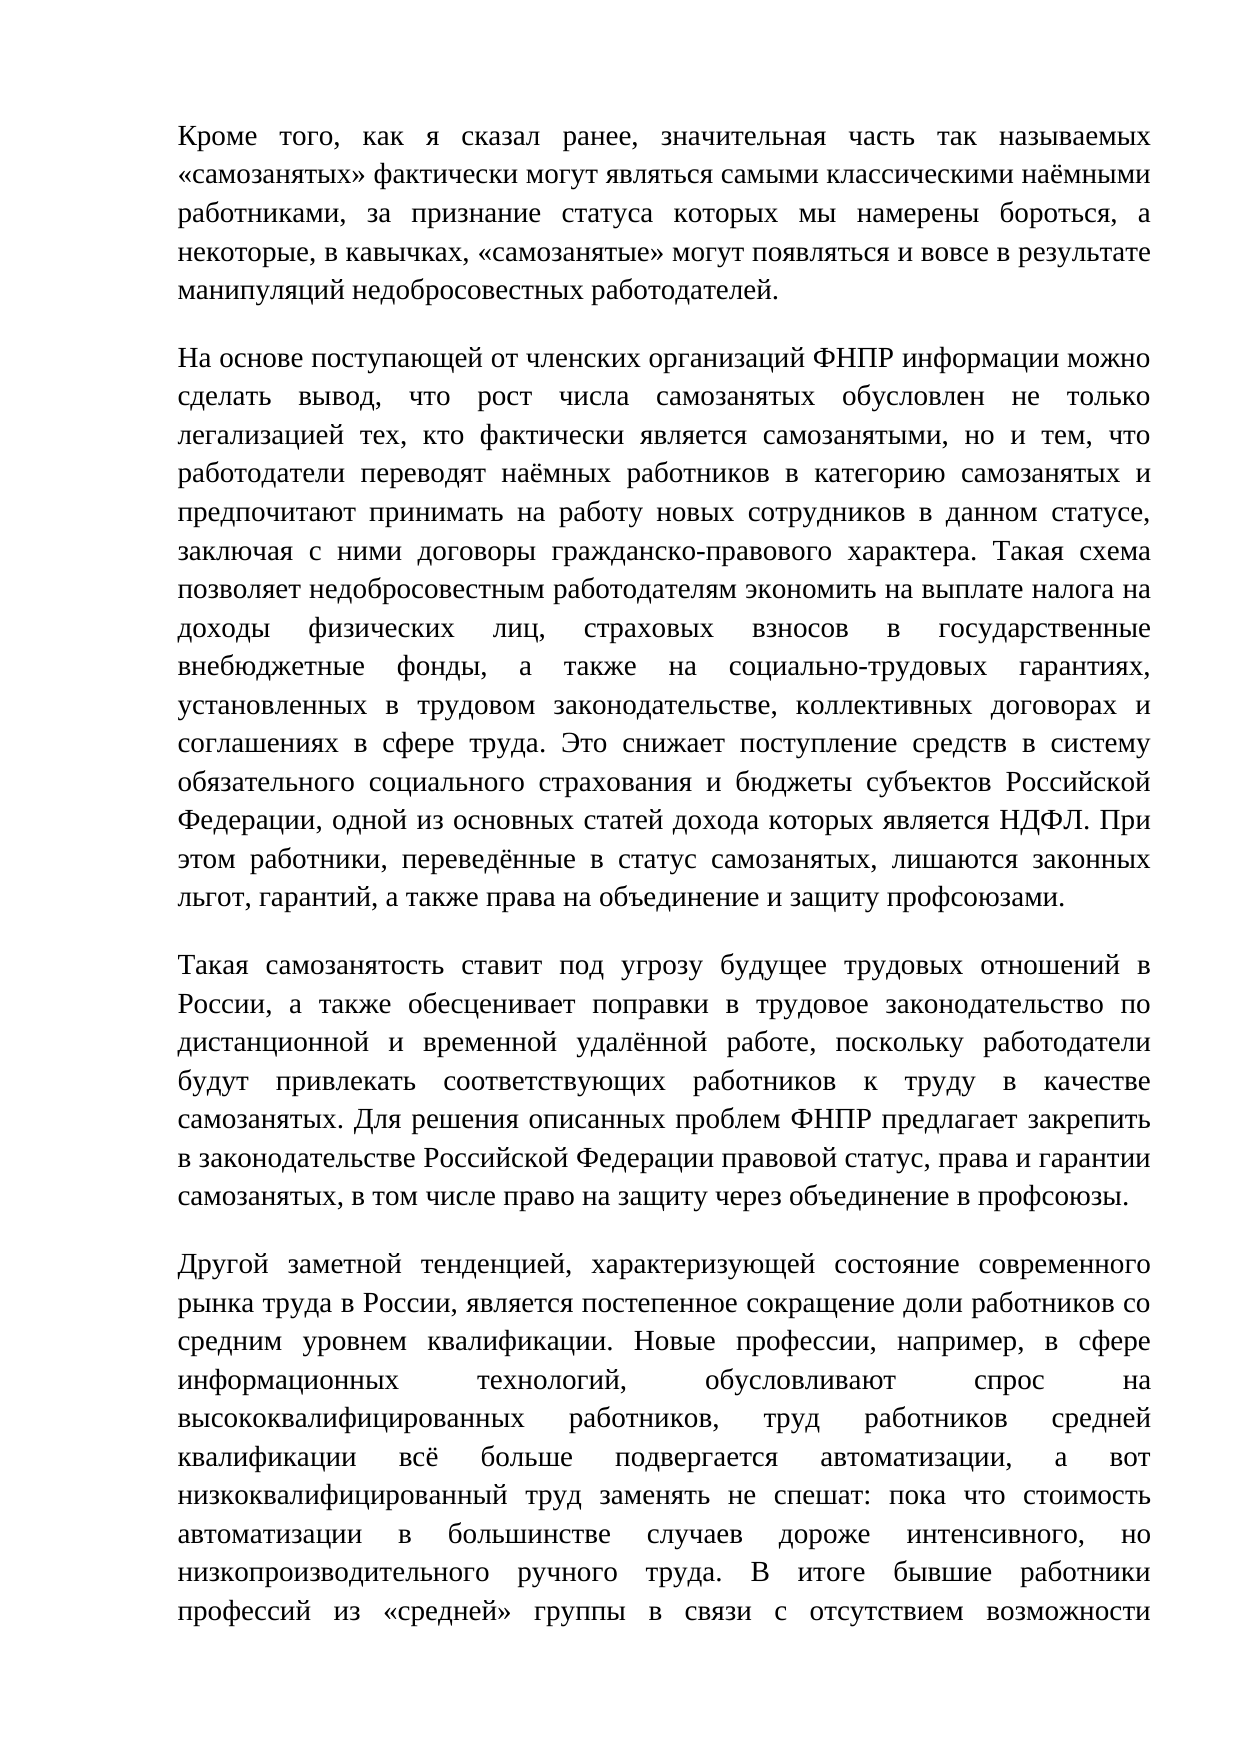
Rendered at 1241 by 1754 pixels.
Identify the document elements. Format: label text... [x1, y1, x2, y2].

text На основе поступающей от членских организаций ФНПР информации можно сделать вывод, что рост числа самозанятых обусловлен не только легализацией тех, кто фактически является самозанятыми, но и тем, что работодатели переводят наёмных работников в категорию самозанятых и предпочитают принимать на работу новых сотрудников в данном статусе, заключая с ними договоры гражданско-правового характера. Такая схема позволяет недобросовестным работодателям экономить на выплате налога на доходы физических лиц, страховых взносов в государственные внебюджетные фонды, а также на социально-трудовых гарантиях, установленных в трудовом законодательстве, коллективных договорах и соглашениях в сфере труда. Это снижает поступление средств в систему обязательного социального страхования и бюджеты субъектов Российской Федерации, одной из основных статей дохода которых является НДФЛ. При этом работники, переведённые в статус самозанятых, лишаются законных льгот, гарантий, а также права на объединение и защиту профсоюзами. [177, 340, 1152, 913]
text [177, 1246, 1152, 1627]
text Такая самозанятость ставит под угрозу будущее трудовых отношений в России, а также обесценивает поправки в трудовое законодательство по дистанционной и временной удалённой работе, поскольку работодатели будут привлекать соответствующих работников к труду в качестве самозанятых. Для решения описанных проблем ФНПР предлагает закрепить в законодательстве Российской Федерации правовой статус, права и гарантии самозанятых, в том числе право на защиту через объединение в профсоюзы. [177, 947, 1152, 1212]
text Кроме того, как я сказал ранее, значительная часть так называемых «самозанятых» фактически могут являться самыми классическими наёмными работниками, за признание статуса которых мы намерены бороться, а некоторые, в кавычках, «самозанятые» могут появляться и вовсе в результате манипуляций недобросовестных работодателей. [177, 118, 1152, 306]
